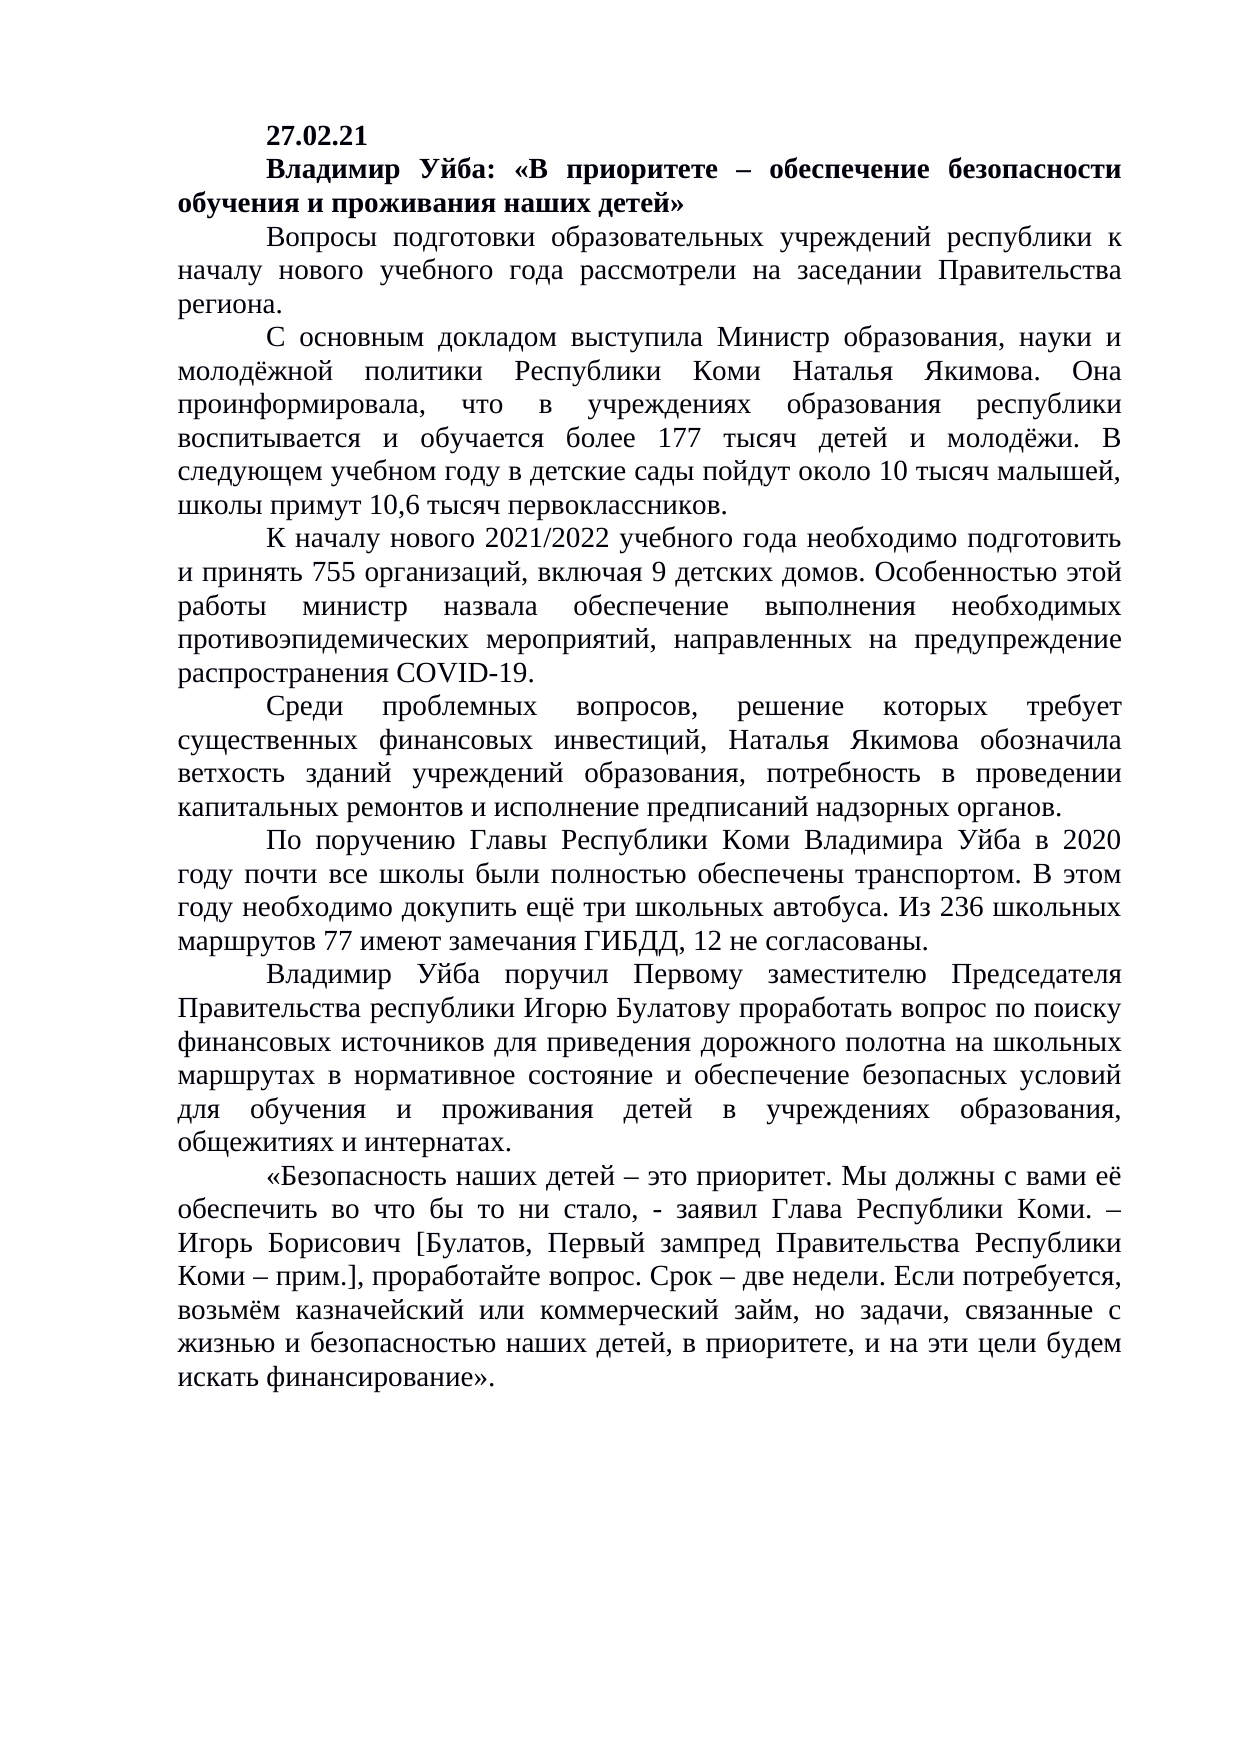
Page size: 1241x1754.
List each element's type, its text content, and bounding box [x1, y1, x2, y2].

list С основным докладом выступила Министр образования, науки и молодёжной политики Республики Коми Наталья Якимова. Она проинформировала, что в учреждениях образования республики воспитывается и обучается более 177 тысяч детей и молодёжи. В следующем учебном году в детские сады пойдут около 10 тысяч малышей, школы примут 10,6 тысяч первоклассников. [177, 319, 1122, 521]
list Владимир Уйба поручил Первому заместителю Председателя Правительства республики Игорю Булатову проработать вопрос по поиску финансовых источников для приведения дорожного полотна на школьных маршрутах в нормативное состояние и обеспечение безопасных условий для обучения и проживания детей в учреждениях образования, общежитиях и интернатах. [177, 957, 1122, 1158]
list «Безопасность наших детей – это приоритет. Мы должны с вами её обеспечить во что бы то ни стало, - заявил Глава Республики Коми. – Игорь Борисович [Булатов, Первый зампред Правительства Республики Коми – прим.], проработайте вопрос. Срок – две недели. Если потребуется, возьмём казначейский или коммерческий займ, но задачи, связанные с жизнью и безопасностью наших детей, в приоритете, и на эти цели будем искать финансирование». [177, 1158, 1122, 1393]
list Владимир Уйба: «В приоритете – обеспечение безопасности обучения и проживания наших детей» [177, 152, 1122, 219]
list Среди проблемных вопросов, решение которых требует существенных финансовых инвестиций, Наталья Якимова обозначила ветхость зданий учреждений образования, потребность в проведении капитальных ремонтов и исполнение предписаний надзорных органов. [177, 688, 1122, 822]
text 27.02.21 [177, 118, 1122, 152]
list Вопросы подготовки образовательных учреждений республики к началу нового учебного года рассмотрели на заседании Правительства региона. [177, 219, 1122, 319]
list К началу нового 2021/2022 учебного года необходимо подготовить и принять 755 организаций, включая 9 детских домов. Особенностью этой работы министр назвала обеспечение выполнения необходимых противоэпидемических мероприятий, направленных на предупреждение распространения COVІD-19. [177, 521, 1122, 688]
list По поручению Главы Республики Коми Владимира Уйба в 2020 году почти все школы были полностью обеспечены транспортом. В этом году необходимо докупить ещё три школьных автобуса. Из 236 школьных маршрутов 77 имеют замечания ГИБДД, 12 не согласованы. [177, 822, 1122, 957]
